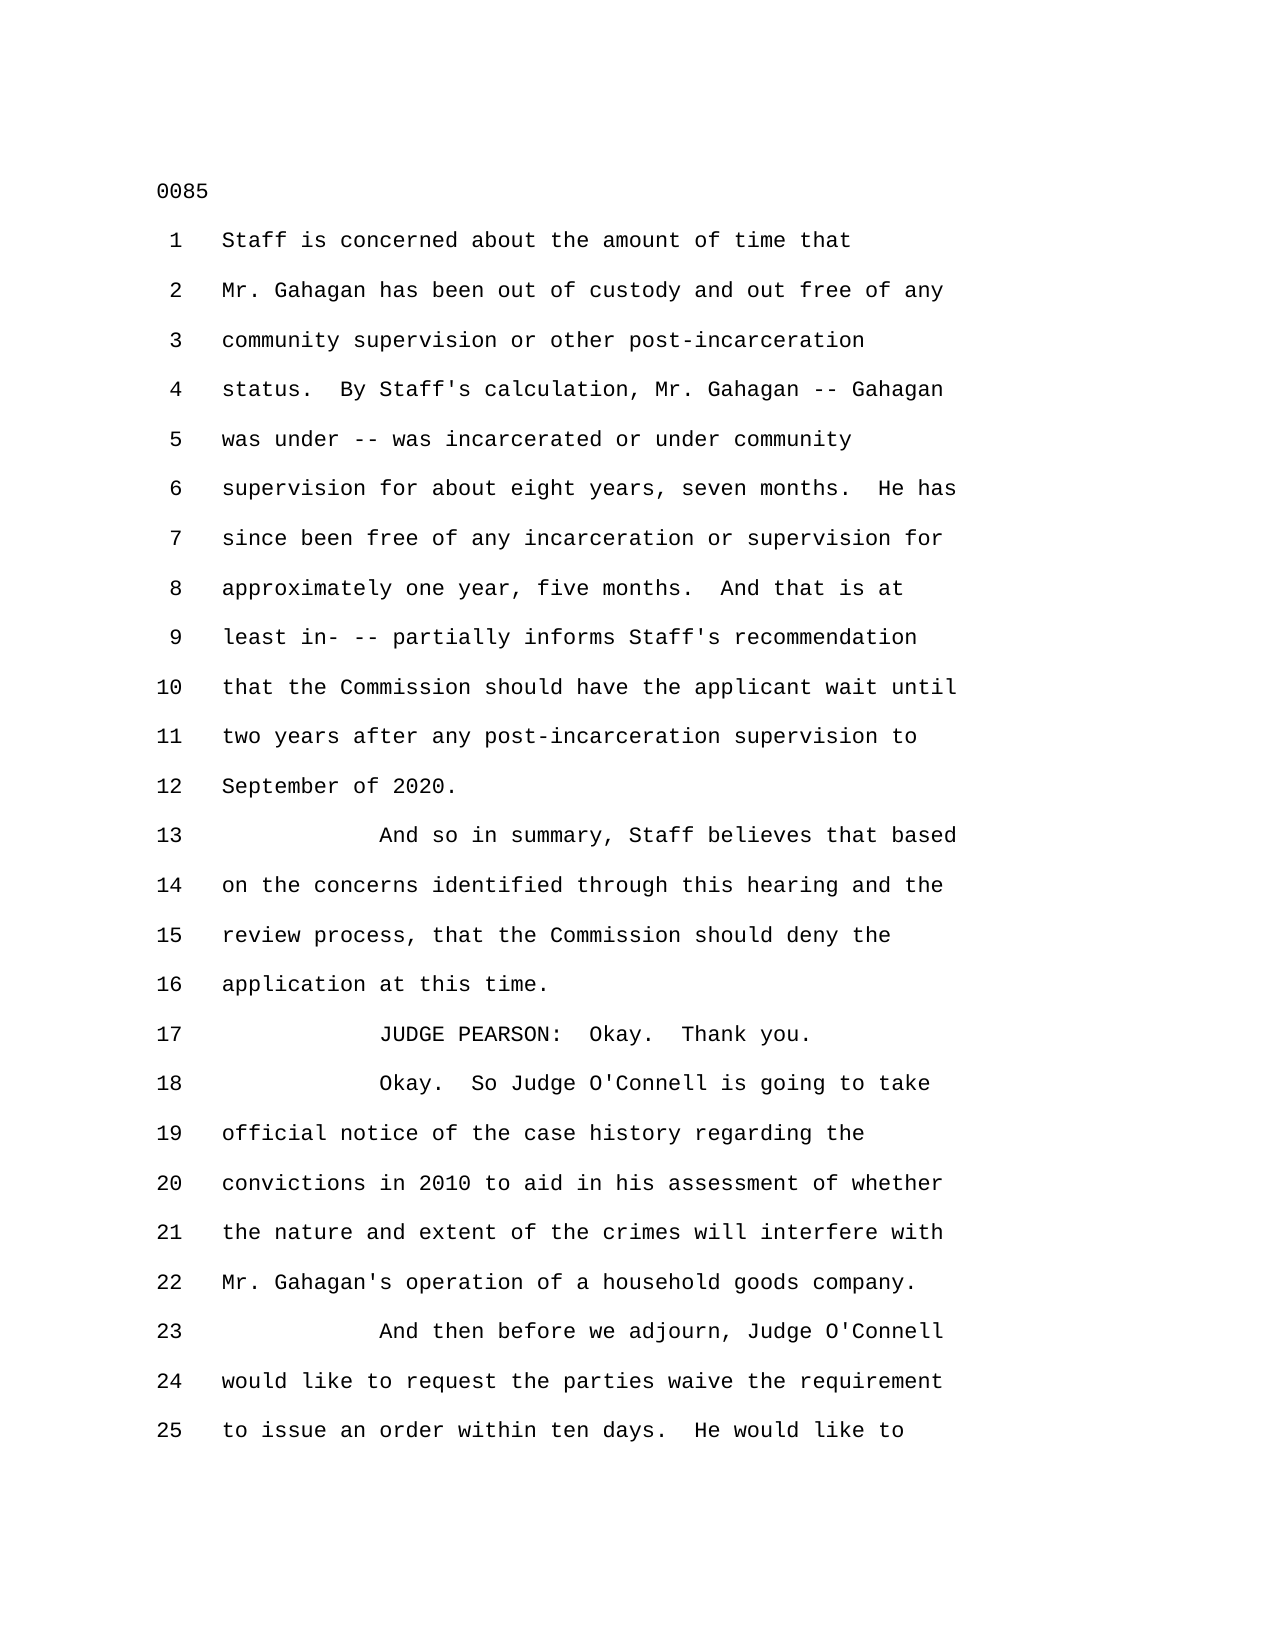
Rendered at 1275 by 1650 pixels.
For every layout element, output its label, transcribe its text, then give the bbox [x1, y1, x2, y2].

text 15 review process, that the Commission should deny the [156, 924, 1119, 948]
text 25 to issue an order within ten days. He would like to [156, 1419, 1119, 1444]
text 23 And then before we adjourn, Judge O'Connell [156, 1320, 1119, 1345]
text 0085 [156, 180, 1119, 205]
text 7 since been free of any incarceration or supervision for [156, 527, 1119, 552]
text 8 approximately one year, five months. And that is at [156, 577, 1119, 601]
text 3 community supervision or other post-incarceration [156, 329, 1119, 353]
text 18 Okay. So Judge O'Connell is going to take [156, 1072, 1119, 1097]
text 21 the nature and extent of the crimes will interfere with [156, 1221, 1119, 1246]
text 14 on the concerns identified through this hearing and the [156, 874, 1119, 899]
text 11 two years after any post-incarceration supervision to [156, 725, 1119, 750]
text 10 that the Commission should have the applicant wait until [156, 676, 1119, 701]
text 19 official notice of the case history regarding the [156, 1122, 1119, 1147]
text 6 supervision for about eight years, seven months. He has [156, 477, 1119, 502]
text 1 Staff is concerned about the amount of time that [156, 229, 1119, 254]
text 2 Mr. Gahagan has been out of custody and out free of any [156, 279, 1119, 304]
text 20 convictions in 2010 to aid in his assessment of whether [156, 1172, 1119, 1196]
text 22 Mr. Gahagan's operation of a household goods company. [156, 1271, 1119, 1296]
text 17 JUDGE PEARSON: Okay. Thank you. [156, 1023, 1119, 1048]
text 16 application at this time. [156, 973, 1119, 998]
text 9 least in- -- partially informs Staff's recommendation [156, 626, 1119, 651]
text 5 was under -- was incarcerated or under community [156, 428, 1119, 453]
text 13 And so in summary, Staff believes that based [156, 824, 1119, 849]
text 12 September of 2020. [156, 775, 1119, 800]
text 4 status. By Staff's calculation, Mr. Gahagan -- Gahagan [156, 378, 1119, 403]
text 24 would like to request the parties waive the requirement [156, 1370, 1119, 1395]
